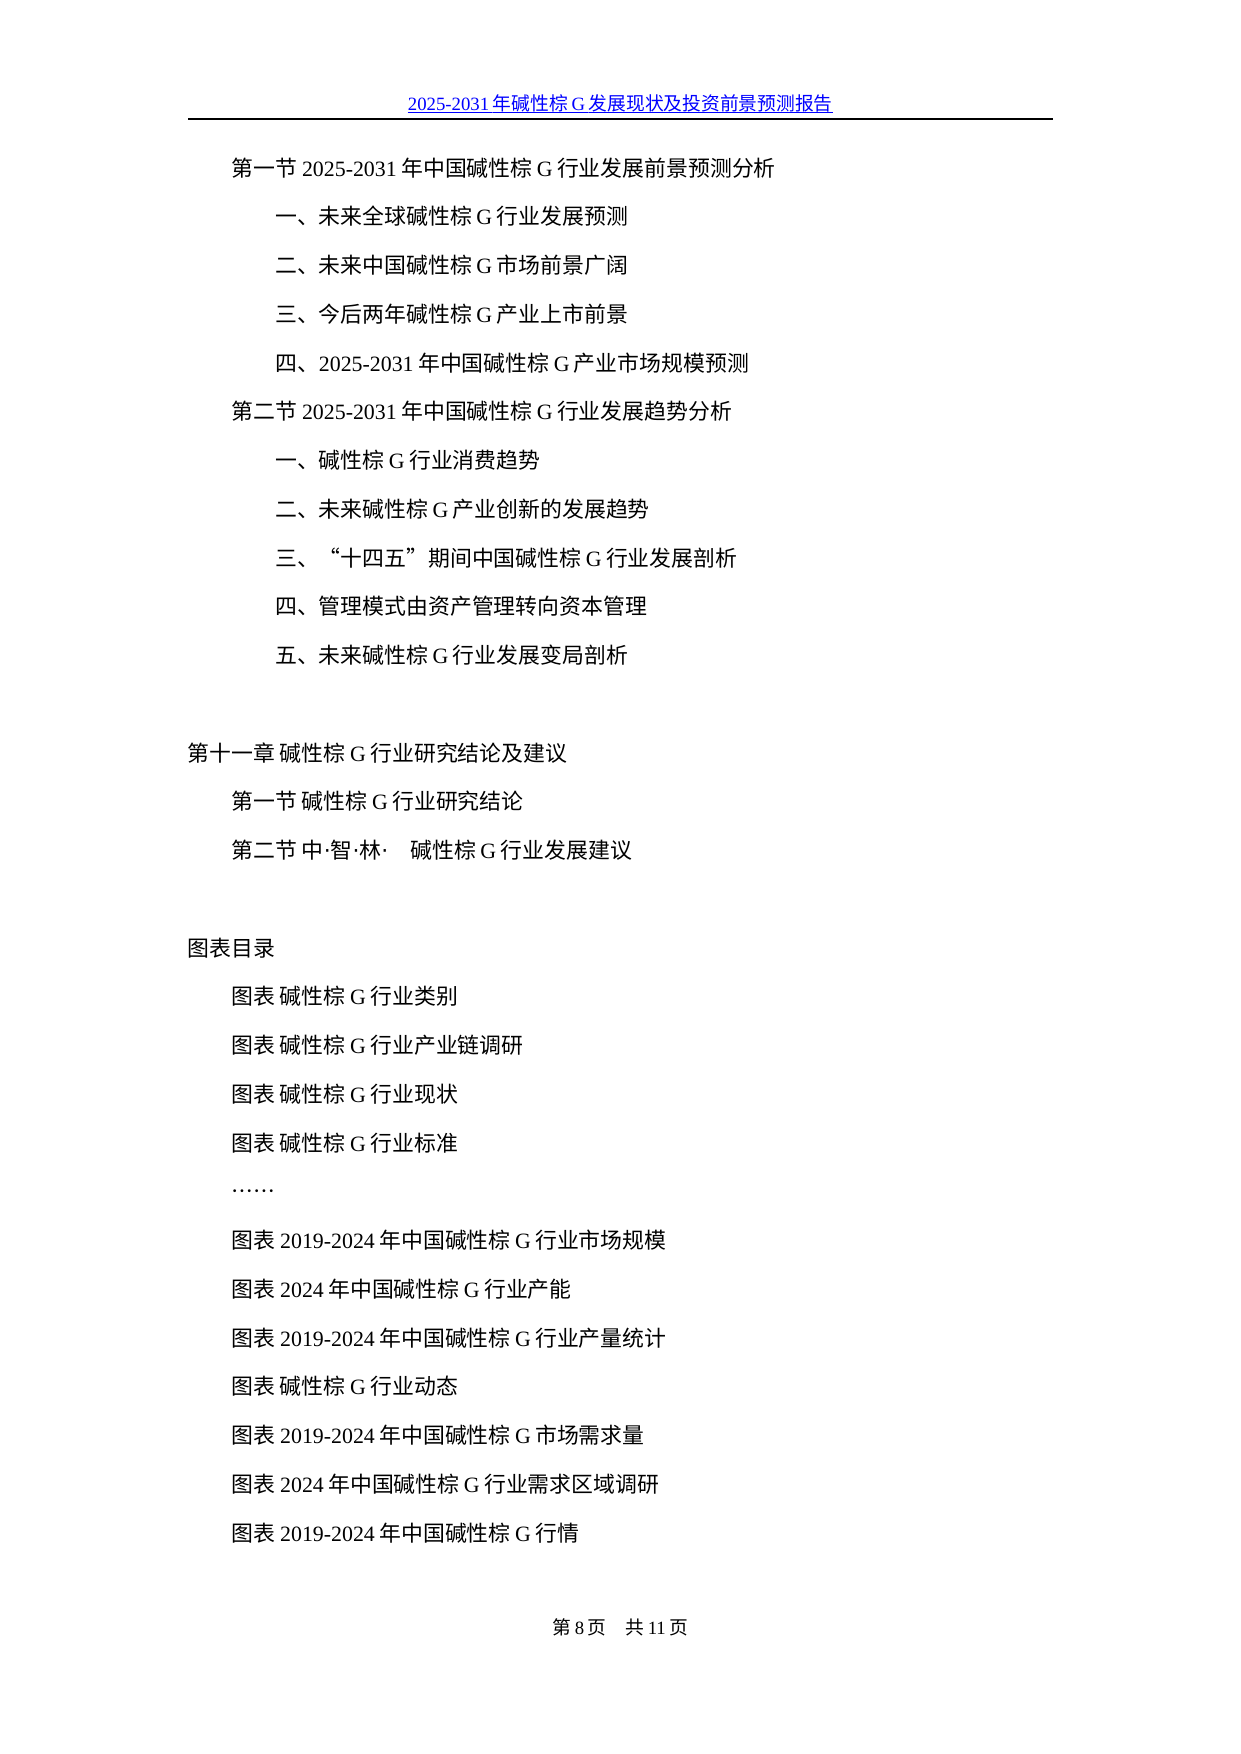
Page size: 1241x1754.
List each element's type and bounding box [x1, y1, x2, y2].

text [187, 150, 1053, 1548]
